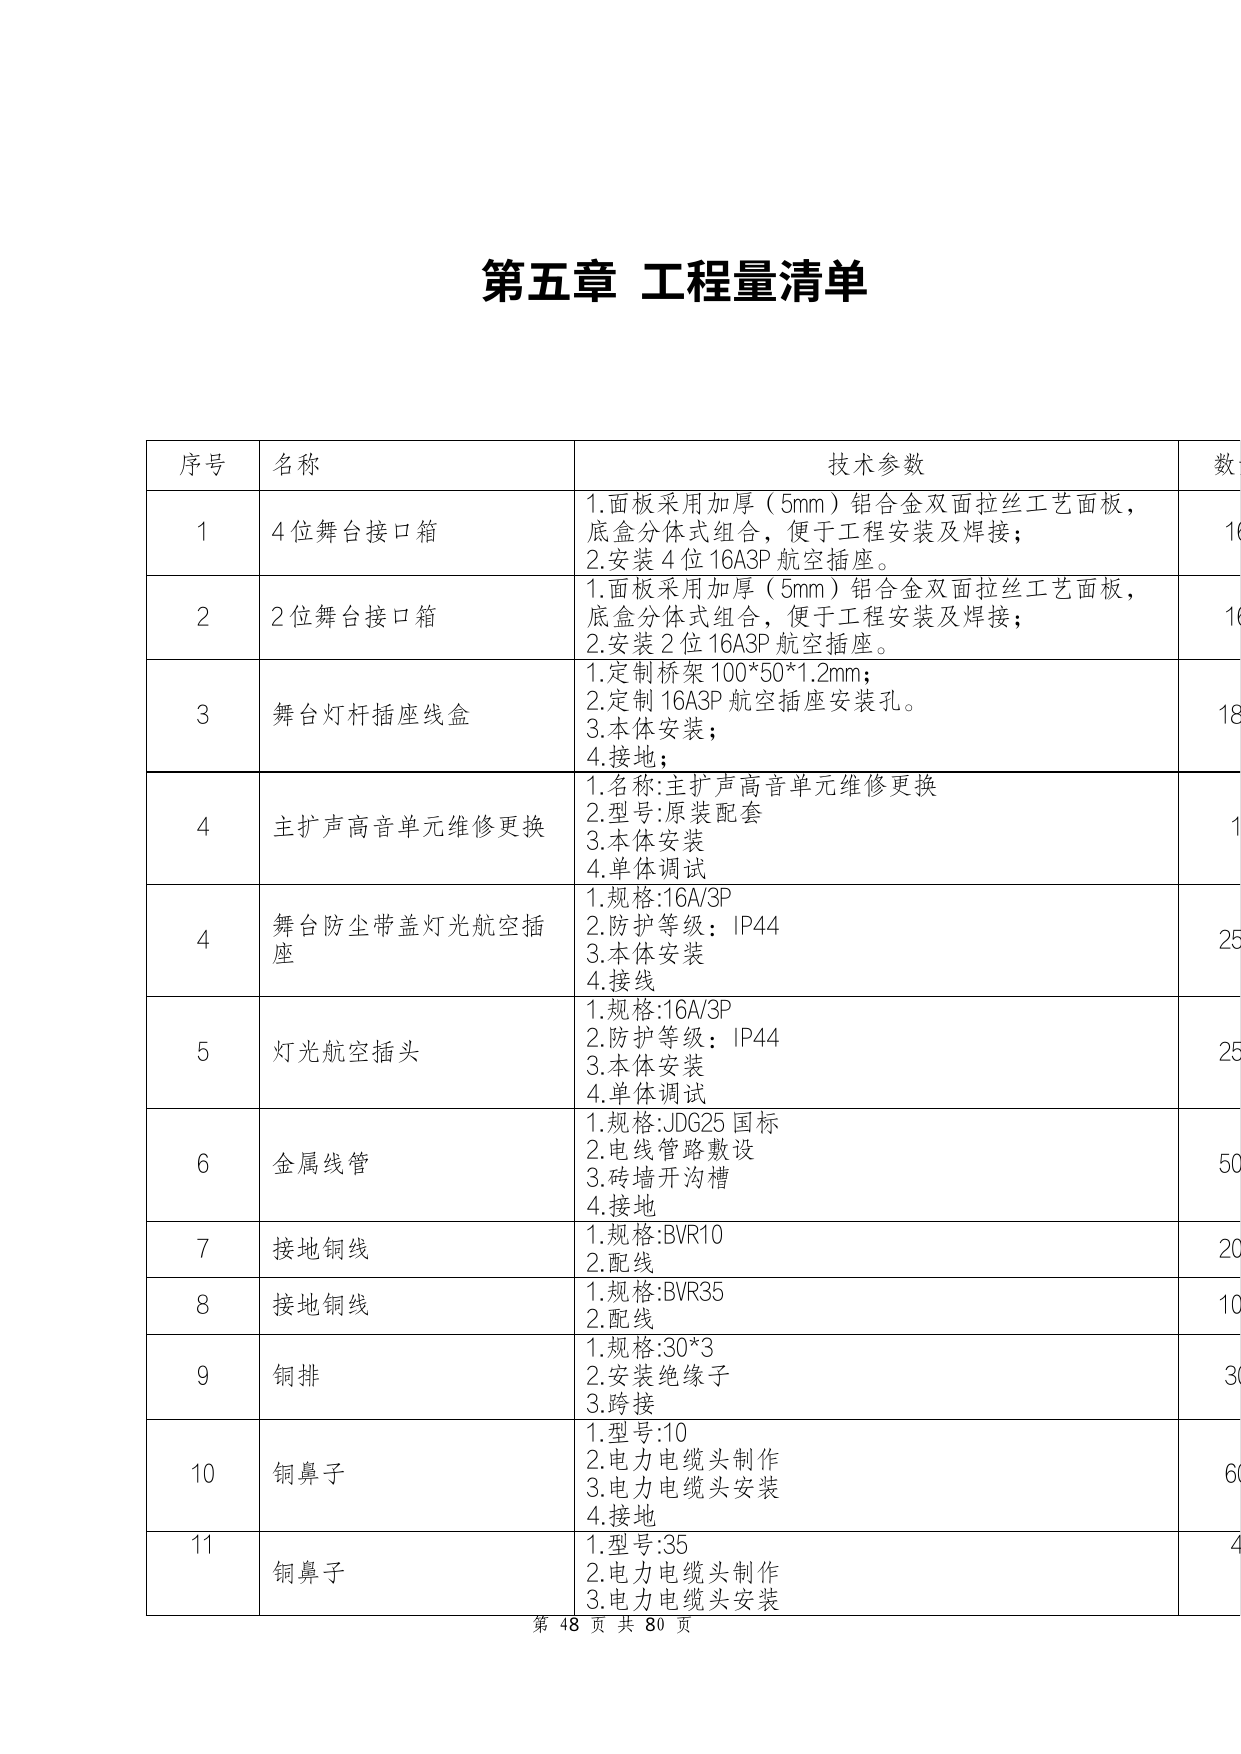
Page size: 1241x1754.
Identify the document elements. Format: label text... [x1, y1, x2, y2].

table_cell 舞台灯杆插座线盒 [260, 660, 574, 771]
table_cell 7 [147, 1222, 259, 1277]
table_cell 8 [147, 1278, 259, 1334]
table_cell 舞台防尘带盖灯光航空插座 [260, 885, 574, 996]
table_cell 11 [147, 1532, 259, 1615]
table_cell 铜排 [260, 1335, 574, 1418]
table_cell 1.面板采用加厚（5mm）铝合金双面拉丝工艺面板，底盒分体式组合，便于工程安装及焊接； 2.安装4位16A3P航空插座。 [575, 491, 1178, 575]
table_cell 30 [1179, 1335, 1240, 1418]
table_cell 1.规格:16A/3P 2.防护等级：IP44 3.本体安装 4.单体调试 [575, 997, 1178, 1108]
table_cell 16 [1179, 576, 1240, 659]
table_header 名称 [260, 441, 574, 490]
table_cell 10 [147, 1420, 259, 1531]
table_cell 250 [1179, 885, 1240, 996]
table_cell 铜鼻子 [260, 1420, 574, 1531]
table_cell 1.规格:30*3 2.安装绝缘子 3.跨接 [575, 1335, 1178, 1418]
table_cell 4 [1179, 1532, 1240, 1615]
table_cell 1.定制桥架100*50*1.2mm； 2.定制16A3P航空插座安装孔。 3.本体安装； 4.接地； [575, 660, 1178, 771]
table_cell 9 [147, 1335, 259, 1418]
table_header 技术参数 [575, 441, 1178, 490]
table_cell 4 [147, 885, 259, 996]
table_cell 3 [147, 660, 259, 771]
table_cell 100 [1179, 1278, 1240, 1334]
table_header 数量 [1179, 441, 1240, 490]
table_cell 主扩声高音单元维修更换 [260, 773, 574, 884]
table_cell 500 [1179, 1109, 1240, 1221]
table_cell 2 [147, 576, 259, 659]
table_cell 1.型号:10 2.电力电缆头制作 3.电力电缆头安装 4.接地 [575, 1420, 1178, 1531]
table_cell 4 [147, 773, 259, 884]
table_cell 接地铜线 [260, 1222, 574, 1277]
table_cell 接地铜线 [260, 1278, 574, 1334]
table_cell 200 [1179, 1222, 1240, 1277]
table_cell 250 [1179, 997, 1240, 1108]
table_cell 1.规格:BVR35 2.配线 [575, 1278, 1178, 1334]
table_cell 16 [1179, 491, 1240, 575]
table_cell 1 [147, 491, 259, 575]
table_cell 6 [147, 1109, 259, 1221]
table_cell 2位舞台接口箱 [260, 576, 574, 659]
table_cell 180 [1179, 660, 1240, 771]
table_cell 金属线管 [260, 1109, 574, 1221]
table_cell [575, 1532, 1178, 1615]
table_cell 5 [147, 997, 259, 1108]
table_cell 1.规格:JDG25国标 2.电线管路敷设 3.砖墙开沟槽 4.接地 [575, 1109, 1178, 1221]
table_cell 1 [1179, 773, 1240, 884]
table_cell 1.面板采用加厚（5mm）铝合金双面拉丝工艺面板，底盒分体式组合，便于工程安装及焊接； 2.安装2位16A3P航空插座。 [575, 576, 1178, 659]
table_cell 1.规格:BVR10 2.配线 [575, 1222, 1178, 1277]
table_cell 铜鼻子 [260, 1532, 574, 1615]
table_header 序号 [147, 441, 259, 490]
table_cell 1.名称:主扩声高音单元维修更换 2.型号:原装配套 3.本体安装 4.单体调试 [575, 773, 1178, 884]
table_cell 4位舞台接口箱 [260, 491, 574, 575]
table_cell 1.规格:16A/3P 2.防护等级：IP44 3.本体安装 4.接线 [575, 885, 1178, 996]
table_cell 60 [1179, 1420, 1240, 1531]
subtitle 工程量清单 [136, 246, 1122, 312]
table_cell 灯光航空插头 [260, 997, 574, 1108]
